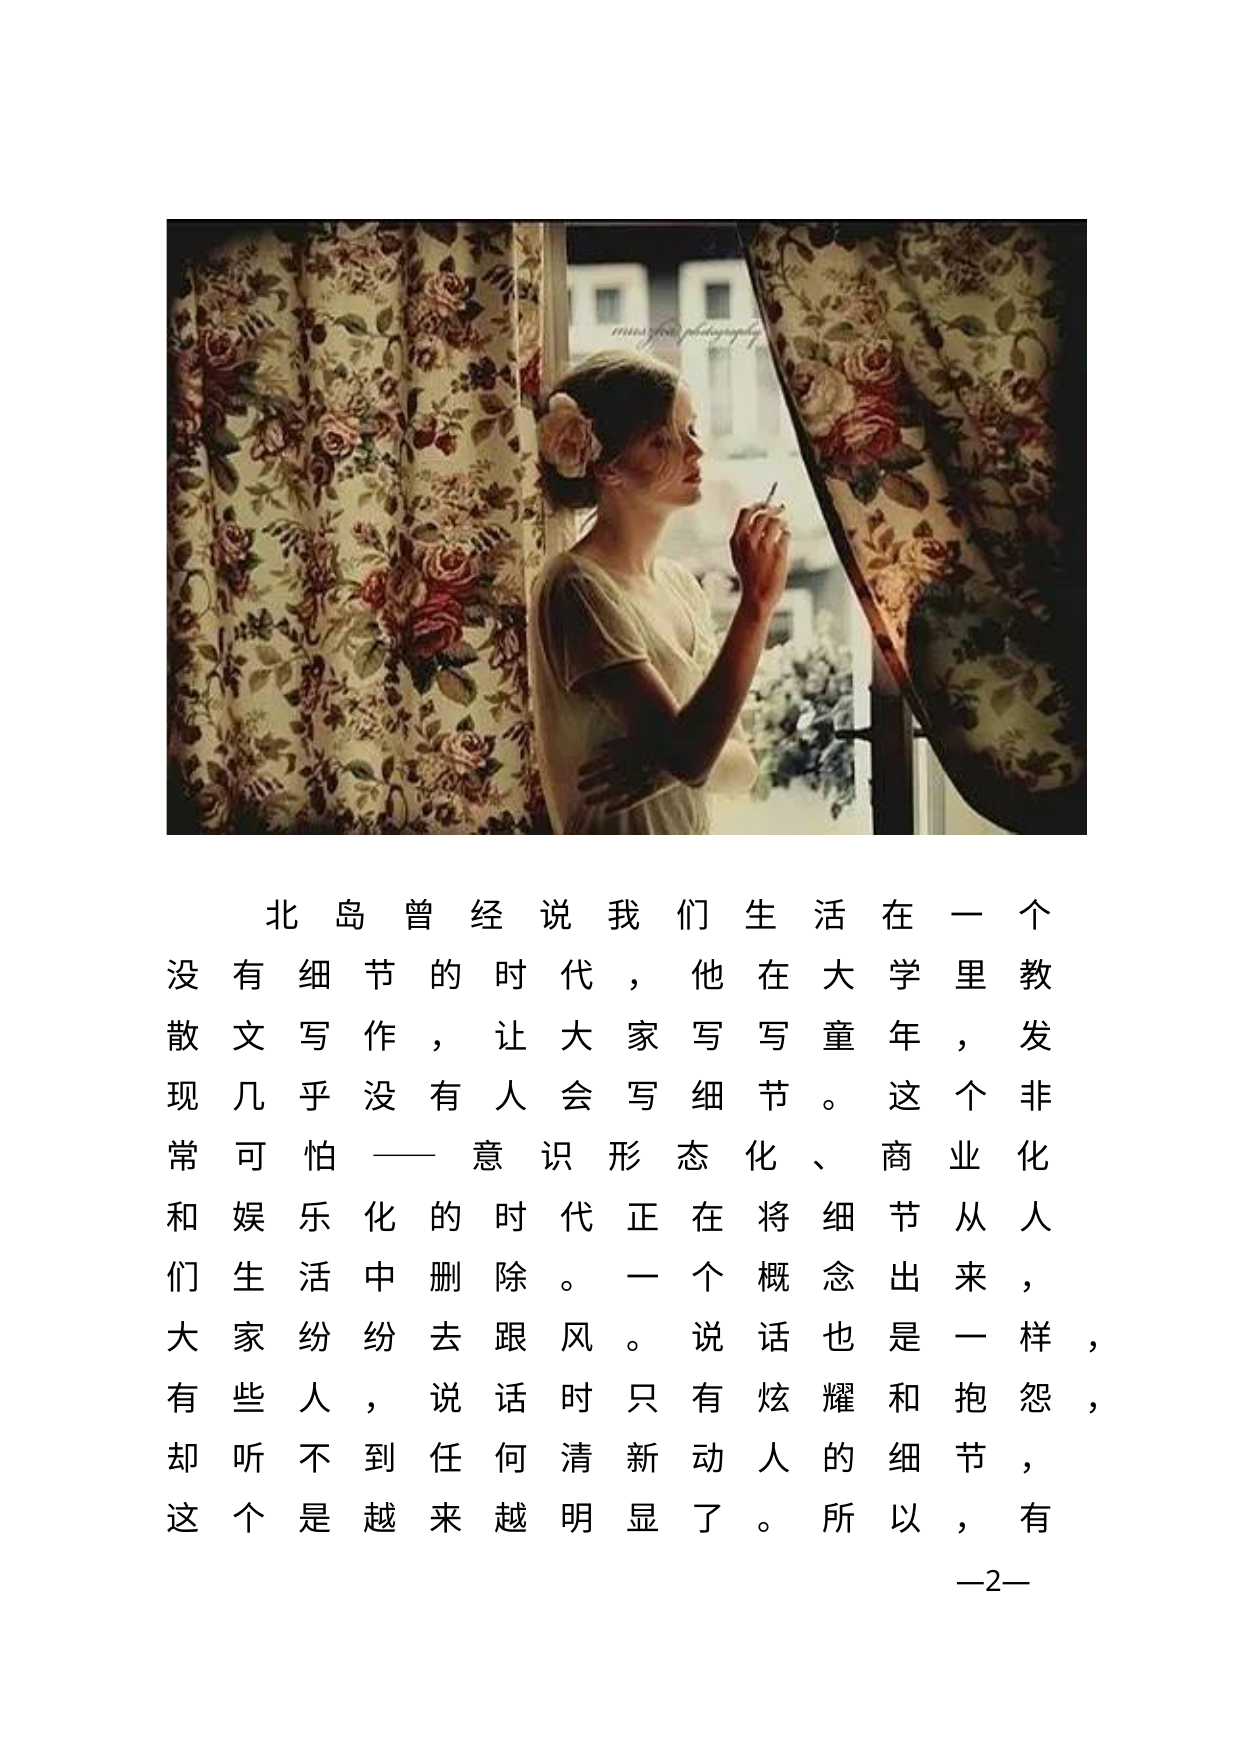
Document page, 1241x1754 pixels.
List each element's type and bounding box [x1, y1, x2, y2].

text [167, 883, 1085, 1546]
picture [166, 219, 1087, 835]
